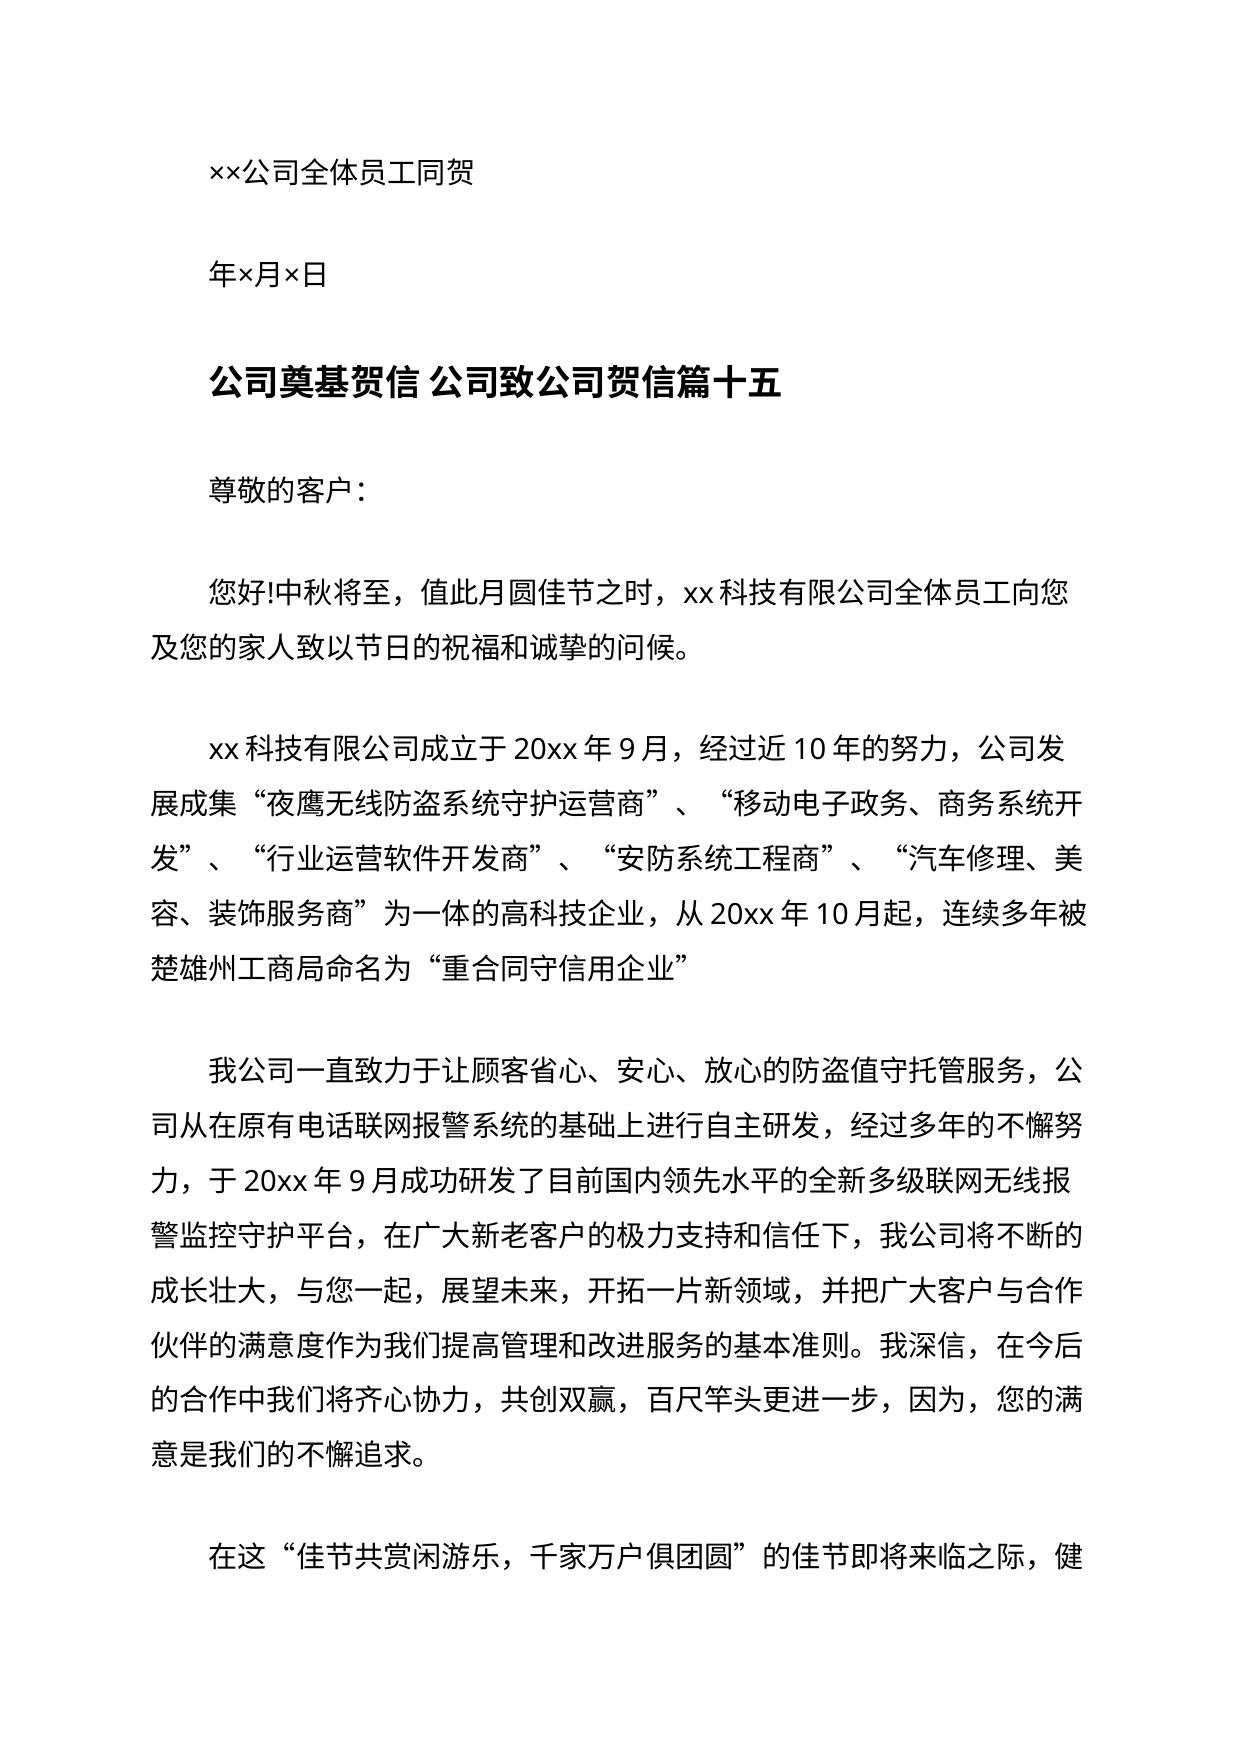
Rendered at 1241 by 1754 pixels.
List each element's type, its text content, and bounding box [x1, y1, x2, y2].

text ××公司全体员工同贺 [150, 150, 1090, 192]
text 尊敬的客户： [150, 467, 1090, 510]
text 年×月×日 [150, 252, 1090, 294]
text xx科技有限公司成立于20xx年9月，经过近10年的努力，公司发展成集“夜鹰无线防盗系统守护运营商”、“移动电子政务、商务系统开发”、“行业运营软件开发商”、“安防系统工程商”、“汽车修理、美容、装饰服务商”为一体的高科技企业，从20xx年10月起，连续多年被楚雄州工商局命名为“重合同守信用企业” [150, 726, 1090, 988]
text 我公司一直致力于让顾客省心、安心、放心的防盗值守托管服务，公司从在原有电话联网报警系统的基础上进行自主研发，经过多年的不懈努力，于20xx年9月成功研发了目前国内领先水平的全新多级联网无线报警监控守护平台，在广大新老客户的极力支持和信任下，我公司将不断的成长壮大，与您一起，展望未来，开拓一片新领域，并把广大客户与合作伙伴的满意度作为我们提高管理和改进服务的基本准则。我深信，在今后的合作中我们将齐心协力，共创双赢，百尺竿头更进一步，因为，您的满意是我们的不懈追求。 [150, 1047, 1090, 1474]
text 公司奠基贺信 公司致公司贺信篇十五 [150, 354, 1090, 405]
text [150, 1534, 1090, 1576]
text 您好!中秋将至，值此月圆佳节之时，xx科技有限公司全体员工向您及您的家人致以节日的祝福和诚挚的问候。 [150, 569, 1090, 666]
